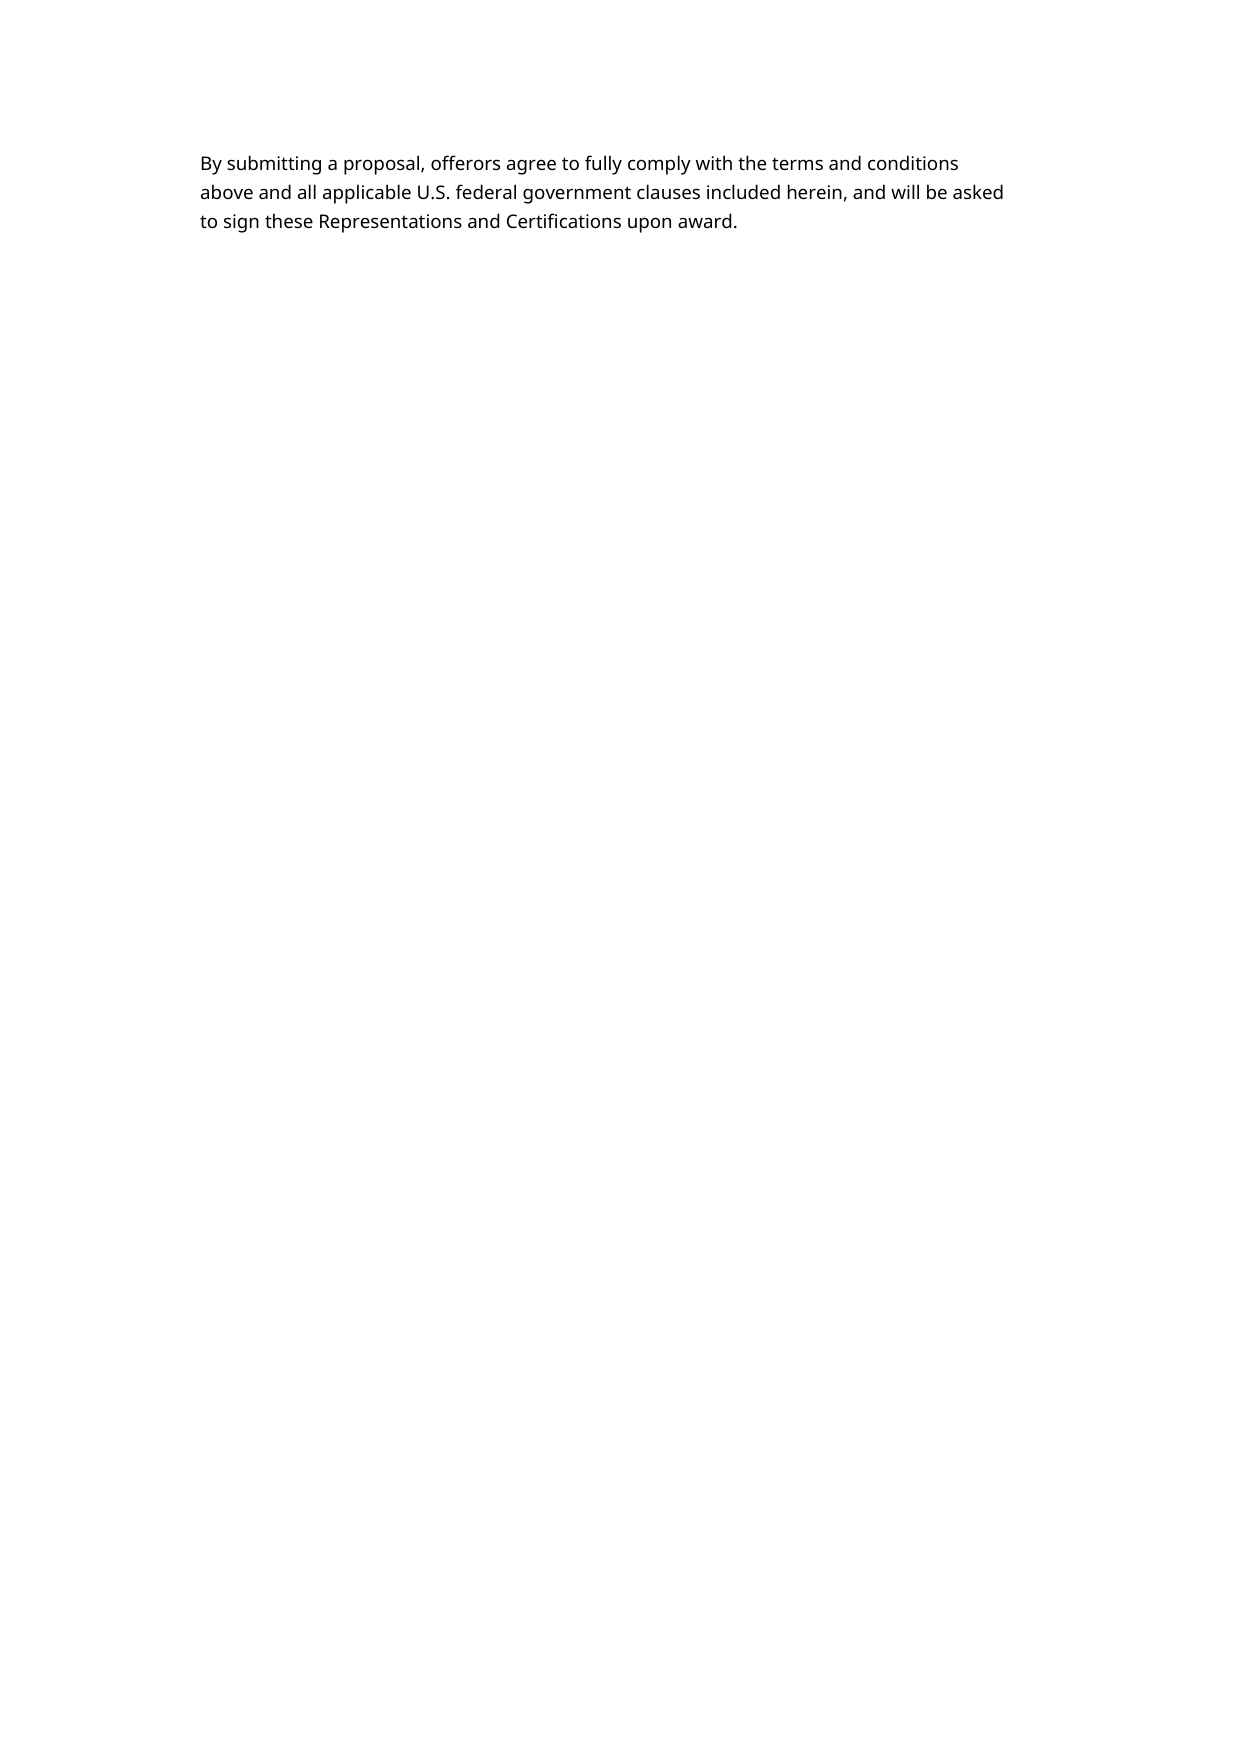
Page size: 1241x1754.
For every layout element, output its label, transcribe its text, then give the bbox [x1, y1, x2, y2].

text By submitting a proposal, offerors agree to fully comply with the terms and conditions above and all applicable U.S. federal government clauses included herein, and will be asked to sign these Representations and Certifications upon award. [200, 150, 1009, 234]
